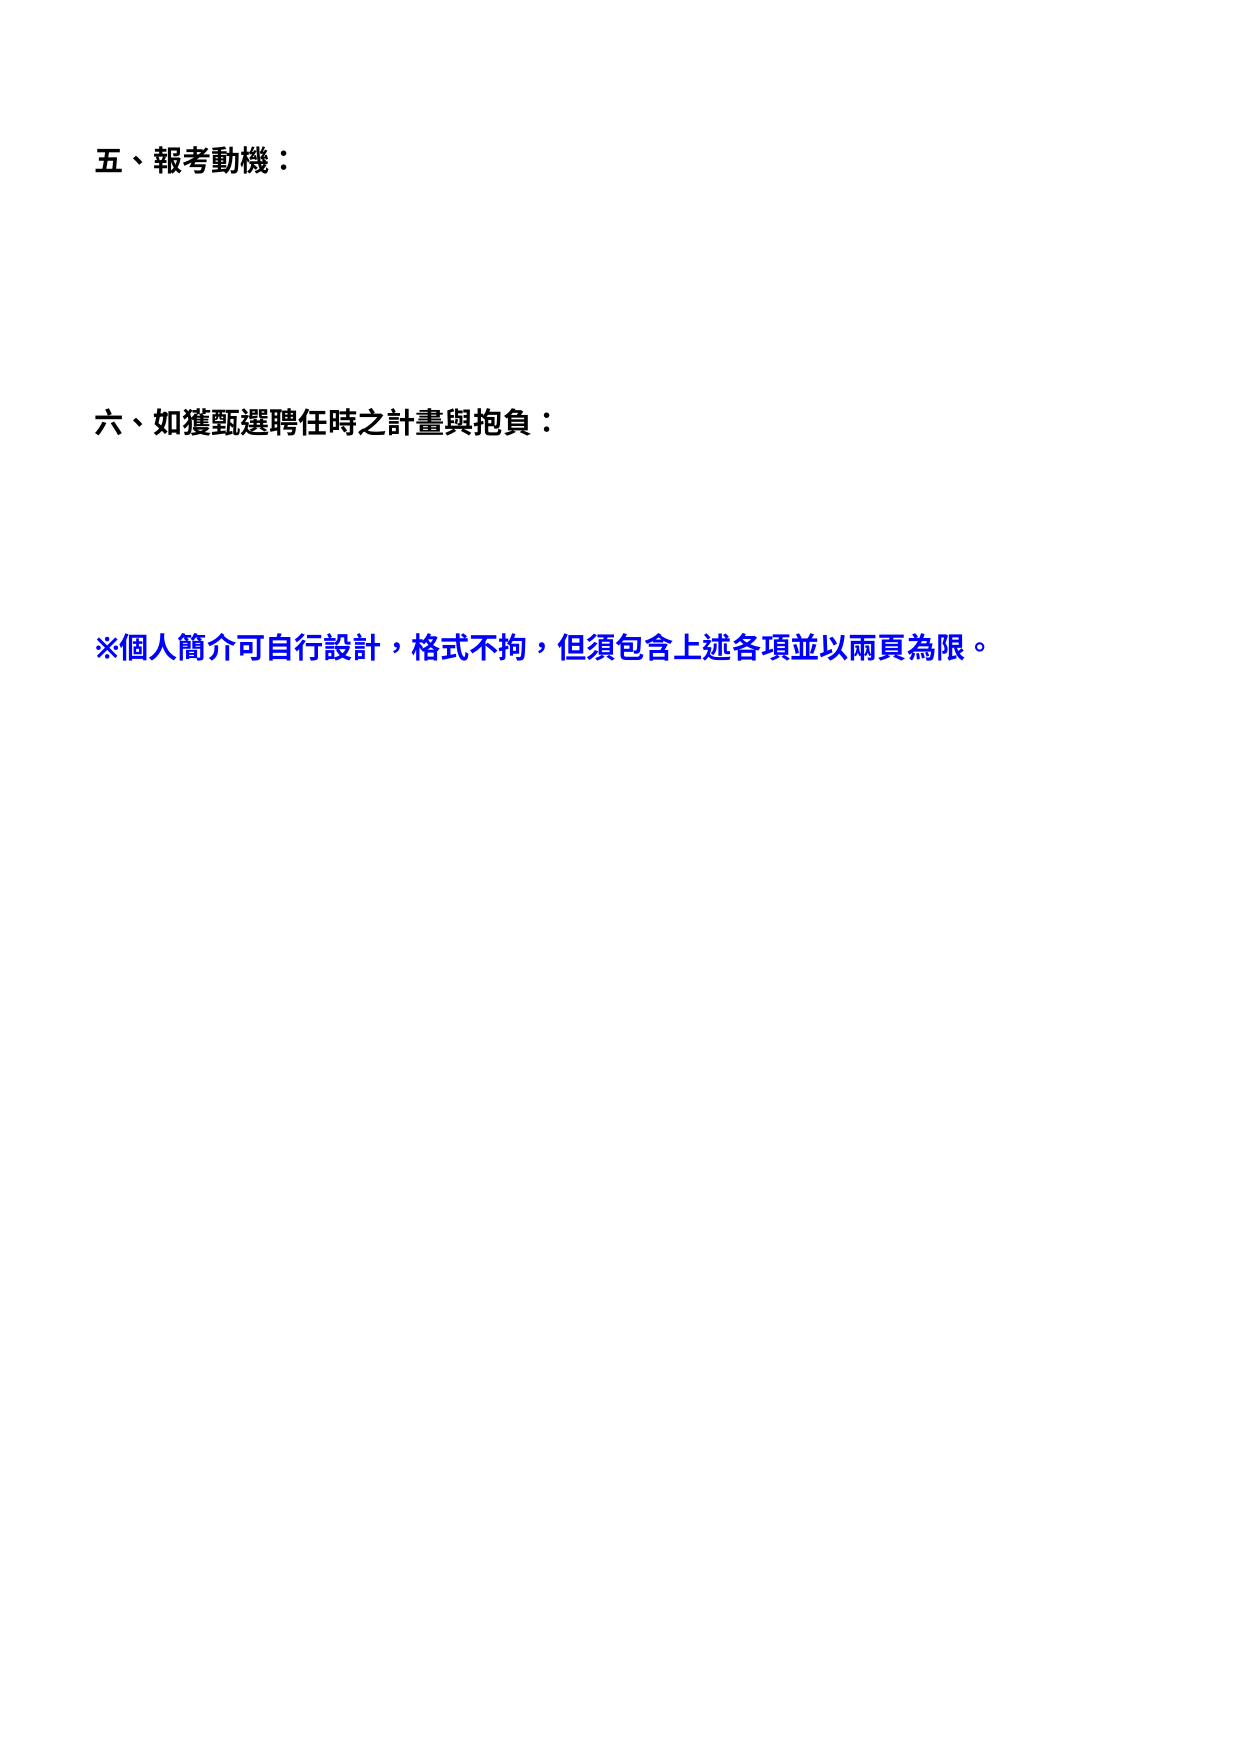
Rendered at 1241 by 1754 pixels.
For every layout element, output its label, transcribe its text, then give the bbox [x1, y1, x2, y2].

text ※個人簡介可自行設計，格式不拘，但須包含上述各項並以兩頁為限。 [94, 608, 1146, 683]
text 五、報考動機： [94, 121, 1146, 196]
text 六、如獲甄選聘任時之計畫與抱負： [94, 383, 1146, 458]
